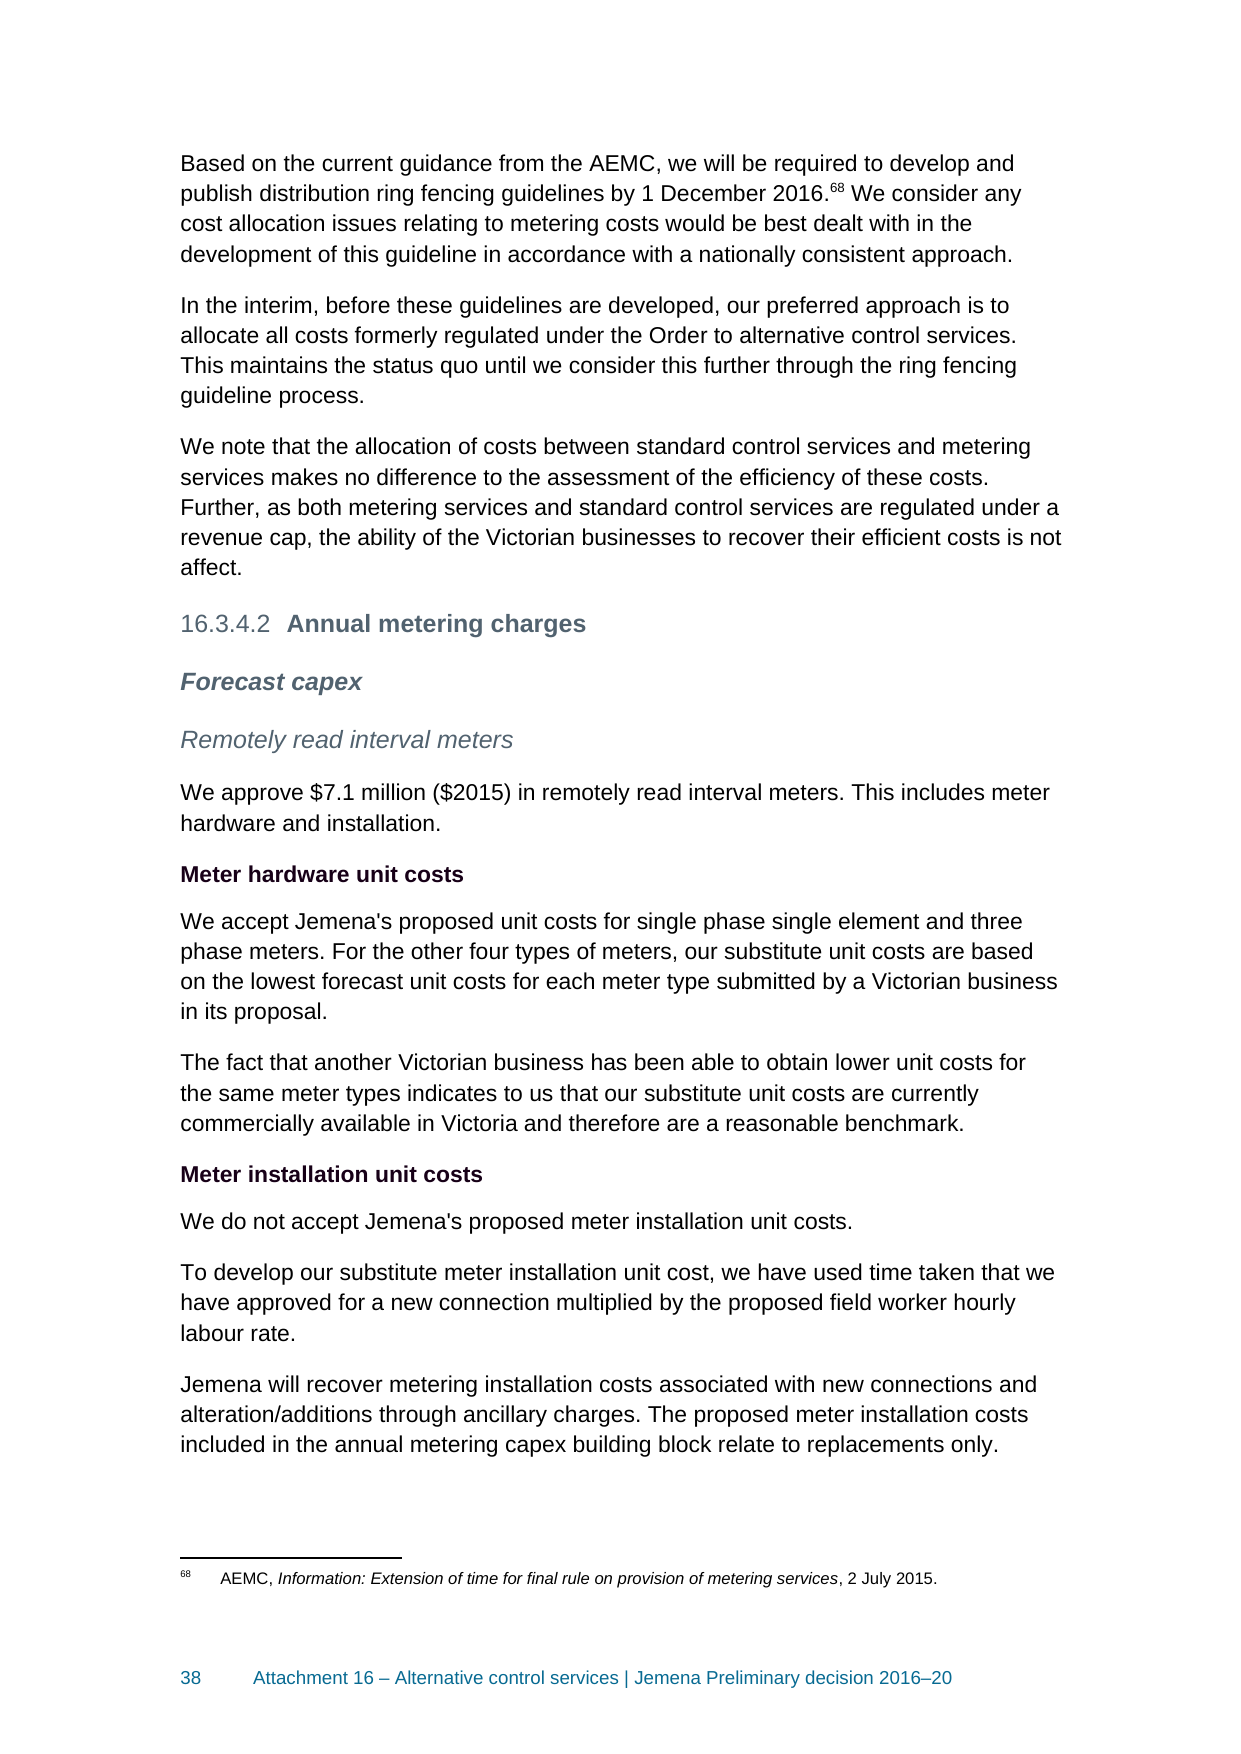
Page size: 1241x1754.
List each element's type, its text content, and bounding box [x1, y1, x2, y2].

picture [296, 1670, 300, 1684]
text We accept Jemena's proposed unit costs for single phase single element and three phase meters. For the other four types of meters, our substitute unit costs are based on the lowest forecast unit costs for each meter type submitted by a Victorian business in its proposal. [180, 908, 1063, 1025]
text The fact that another Victorian business has been able to obtain lower unit costs for the same meter types indicates to us that our substitute unit costs are currently commercially available in Victoria and therefore are a reasonable benchmark. [180, 1049, 1063, 1136]
subtitle Meter hardware unit costs [180, 861, 1063, 887]
text We note that the allocation of costs between standard control services and metering services makes no difference to the assessment of the efficiency of these costs. Further, as both metering services and standard control services are regulated under a revenue cap, the ability of the Victorian businesses to recover their efficient costs is not affect. [180, 433, 1063, 581]
text In the interim, before these guidelines are developed, our preferred approach is to allocate all costs formerly regulated under the Order to alternative control services. This maintains the status quo until we consider this further through the ring fencing guideline process. [180, 292, 1063, 409]
subtitle Remotely read interval meters [180, 725, 1063, 754]
text We approve $7.1 million ($2015) in remotely read interval meters. This includes meter hardware and installation. [180, 779, 1063, 836]
subtitle Forecast capex [180, 667, 1063, 696]
text Based on the current guidance from the AEMC, we will be required to develop and publish distribution ring fencing guidelines by 1 December 2016. We consider any cost allocation issues relating to metering costs would be best dealt with in the development of this guideline in accordance with a nationally consistent approach. [180, 150, 1063, 267]
text To develop our substitute meter installation unit cost, we have used time taken that we have approved for a new connection multiplied by the proposed field worker hourly labour rate. [180, 1259, 1063, 1346]
text Jemena will recover metering installation costs associated with new connections and alteration/additions through ancillary charges. The proposed meter installation costs included in the annual metering capex building block relate to replacements only. [180, 1371, 1063, 1457]
subtitle Annual metering charges [180, 609, 1063, 638]
subtitle Meter installation unit costs [180, 1161, 1063, 1187]
text We do not accept Jemena's proposed meter installation unit costs. [180, 1208, 1063, 1234]
picture [269, 1674, 273, 1684]
